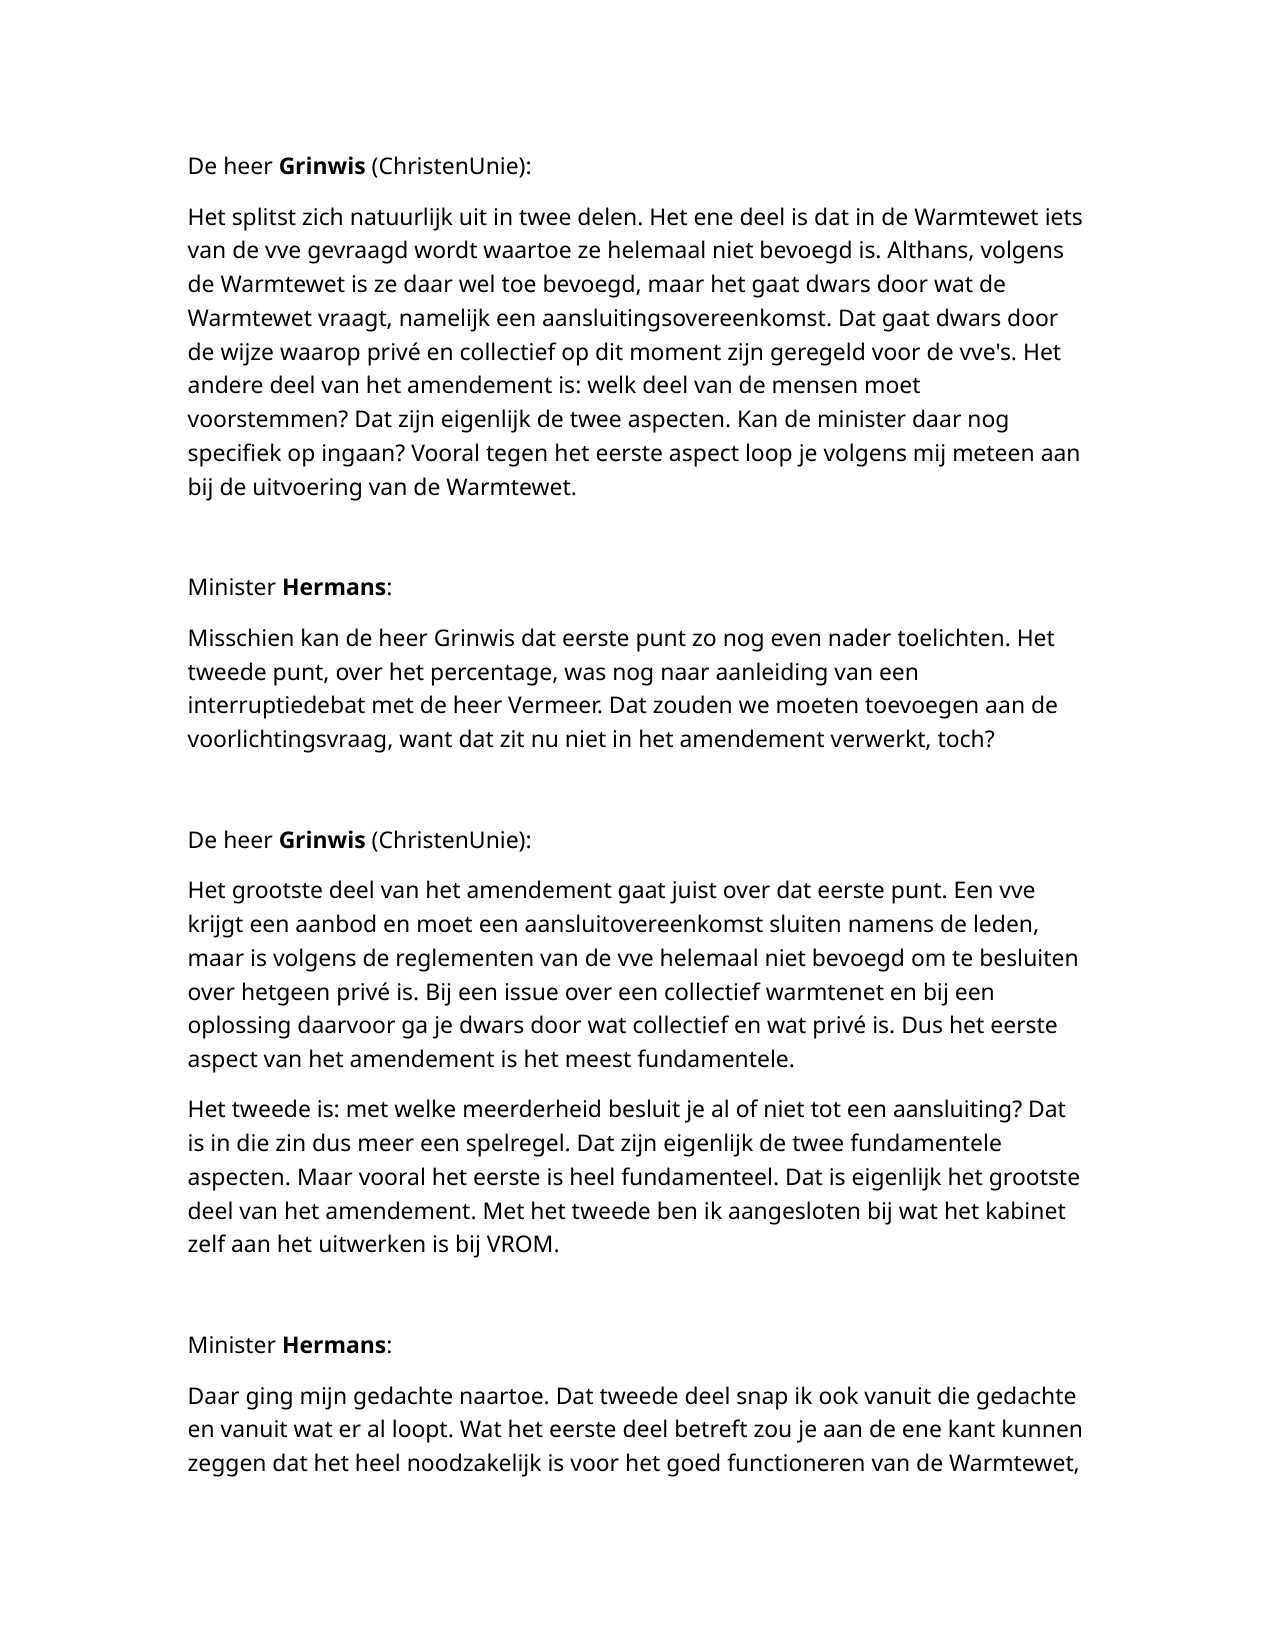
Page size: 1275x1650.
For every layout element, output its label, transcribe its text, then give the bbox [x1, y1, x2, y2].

text De heer Grinwis (ChristenUnie): [187, 150, 1087, 181]
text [187, 1379, 1087, 1478]
text Het grootste deel van het amendement gaat juist over dat eerste punt. Een vve krijgt een aanbod en moet een aansluitovereenkomst sluiten namens de leden, maar is volgens de reglementen van de vve helemaal niet bevoegd om te besluiten over hetgeen privé is. Bij een issue over een collectief warmtenet en bij een oplossing daarvoor ga je dwars door wat collectief en wat privé is. Dus het eerste aspect van het amendement is het meest fundamentele. [187, 874, 1087, 1074]
text Minister Hermans: [187, 571, 1087, 602]
text Het splitst zich natuurlijk uit in twee delen. Het ene deel is dat in de Warmtewet iets van de vve gevraagd wordt waartoe ze helemaal niet bevoegd is. Althans, volgens de Warmtewet is ze daar wel toe bevoegd, maar het gaat dwars door wat de Warmtewet vraagt, namelijk een aansluitingsovereenkomst. Dat gaat dwars door de wijze waarop privé en collectief op dit moment zijn geregeld voor de vve's. Het andere deel van het amendement is: welk deel van de mensen moet voorstemmen? Dat zijn eigenlijk de twee aspecten. Kan de minister daar nog specifiek op ingaan? Vooral tegen het eerste aspect loop je volgens mij meteen aan bij de uitvoering van de Warmtewet. [187, 200, 1087, 502]
text Het tweede is: met welke meerderheid besluit je al of niet tot een aansluiting? Dat is in die zin dus meer een spelregel. Dat zijn eigenlijk de twee fundamentele aspecten. Maar vooral het eerste is heel fundamenteel. Dat is eigenlijk het grootste deel van het amendement. Met het tweede ben ik aangesloten bij wat het kabinet zelf aan het uitwerken is bij VROM. [187, 1093, 1087, 1259]
text De heer Grinwis (ChristenUnie): [187, 824, 1087, 855]
text Minister Hermans: [187, 1329, 1087, 1360]
text Misschien kan de heer Grinwis dat eerste punt zo nog even nader toelichten. Het tweede punt, over het percentage, was nog naar aanleiding van een interruptiedebat met de heer Vermeer. Dat zouden we moeten toevoegen aan de voorlichtingsvraag, want dat zit nu niet in het amendement verwerkt, toch? [187, 622, 1087, 754]
